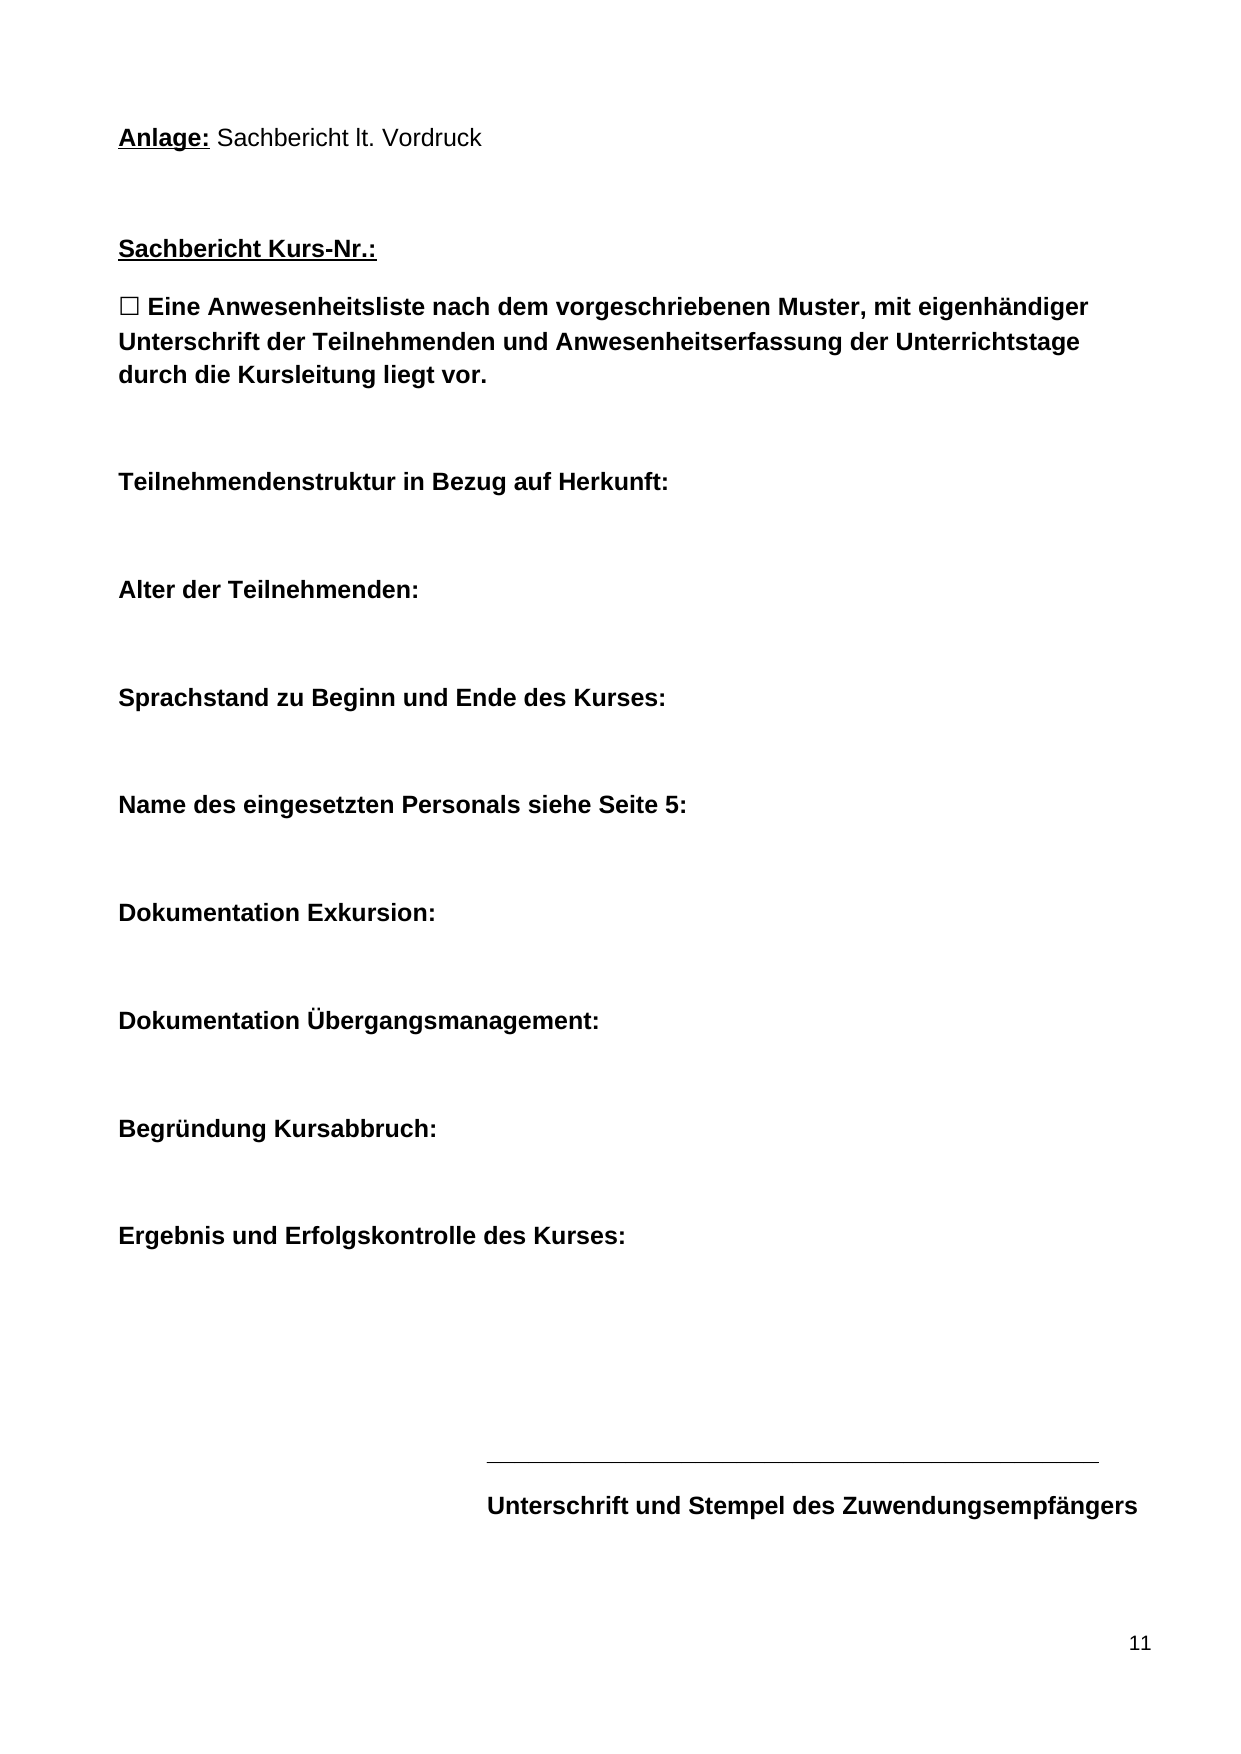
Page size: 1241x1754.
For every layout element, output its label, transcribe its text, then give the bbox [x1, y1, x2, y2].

text Alter der Teilnehmenden: [118, 575, 1152, 604]
text Dokumentation Exkursion: [118, 898, 1152, 927]
text Eine Anwesenheitsliste nach dem vorgeschriebenen Muster, mit eigenhändiger Unterschrift der Teilnehmenden und Anwesenheitserfassung der Unterrichtstage durch die Kursleitung liegt vor. [118, 288, 1152, 388]
text ____________________________________________ [118, 1437, 1152, 1466]
text Begründung Kursabbruch: [118, 1114, 1152, 1142]
text Dokumentation Übergangsmanagement: [118, 1006, 1152, 1035]
text Name des eingesetzten Personals siehe Seite 5: [118, 791, 1152, 819]
text Teilnehmendenstruktur in Bezug auf Herkunft: [118, 467, 1152, 496]
text Anlage: Sachbericht lt. Vordruck [118, 123, 1152, 152]
text Sprachstand zu Beginn und Ende des Kurses: [118, 683, 1152, 712]
text Ergebnis und Erfolgskontrolle des Kurses: [118, 1221, 1152, 1250]
text Unterschrift und Stempel des Zuwendungsempfängers [118, 1491, 1152, 1519]
text Sachbericht Kurs-Nr.: [118, 234, 1152, 263]
